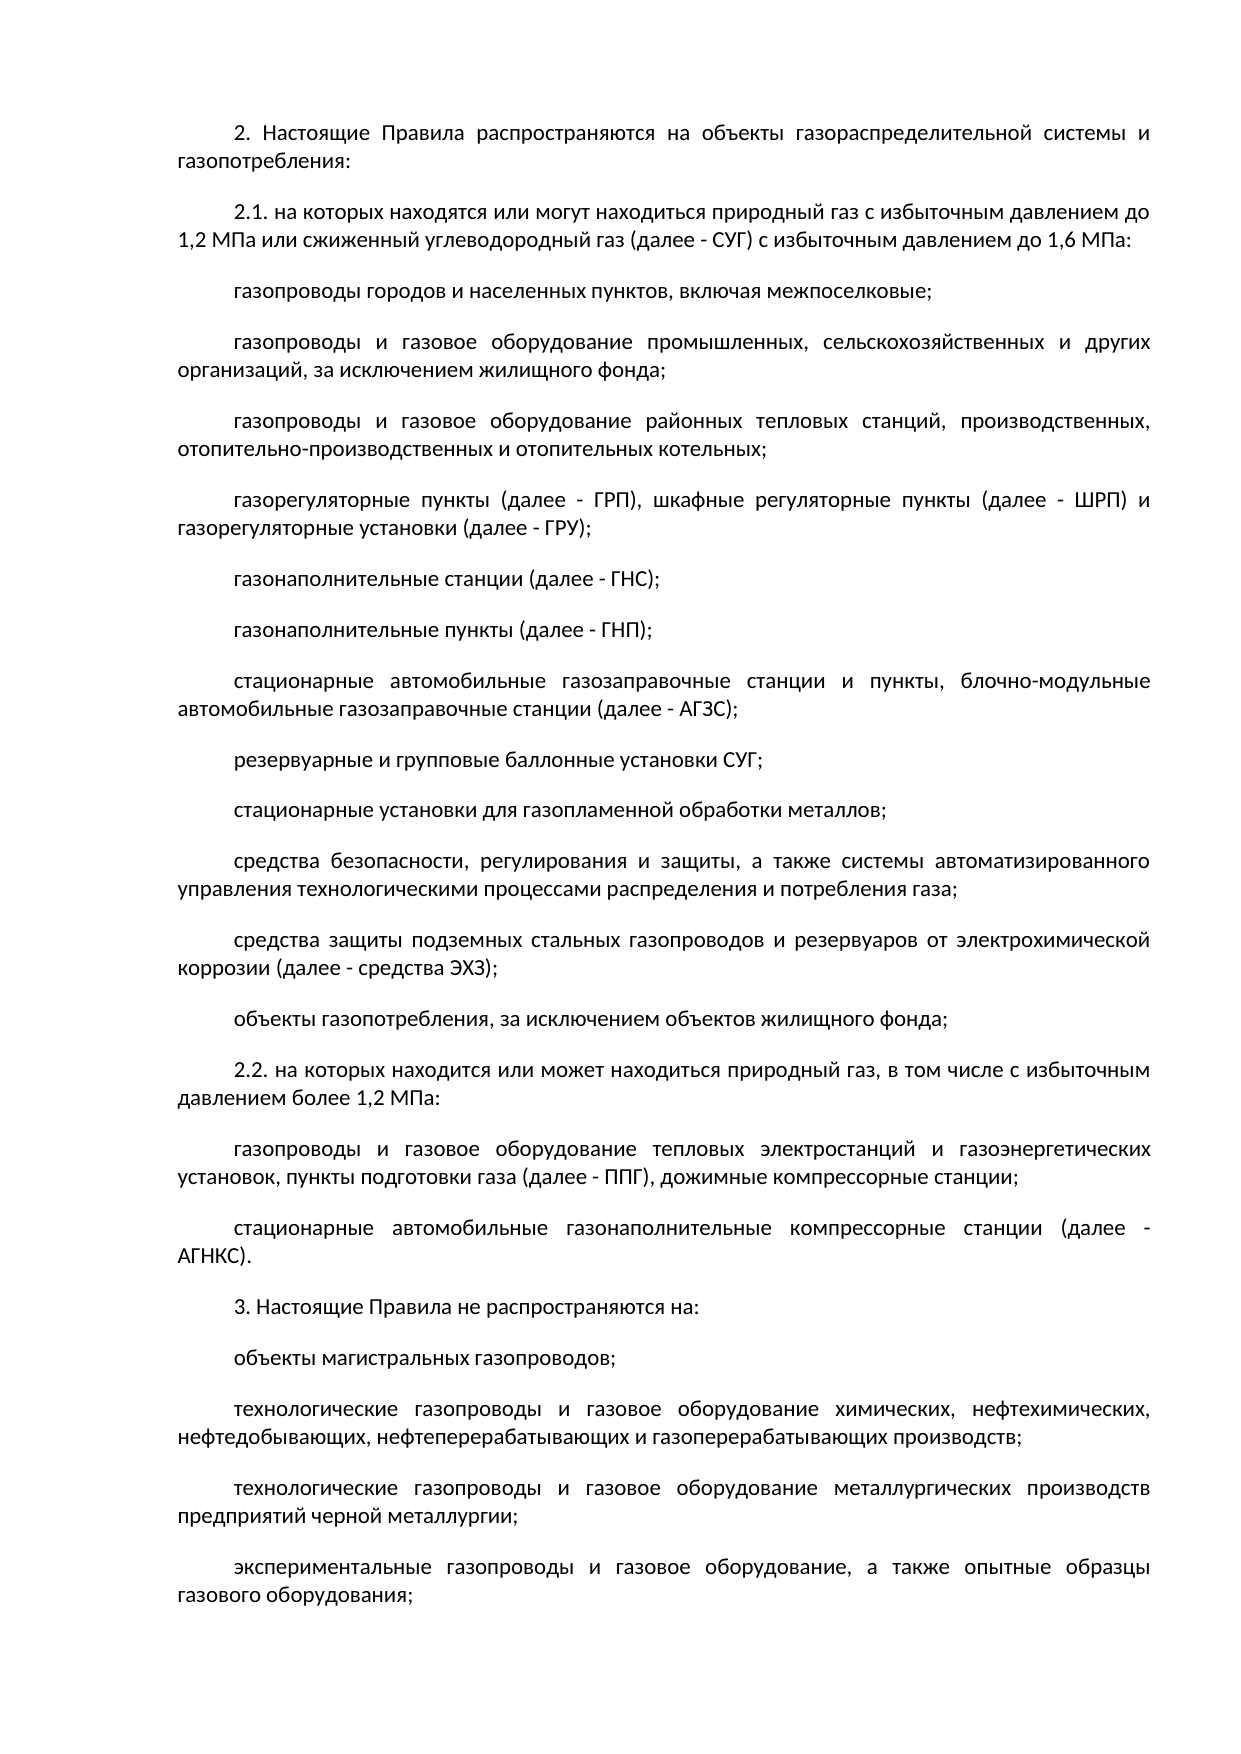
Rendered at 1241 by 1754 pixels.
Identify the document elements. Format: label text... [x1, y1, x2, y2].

text объекты магистральных газопроводов; [177, 1343, 1152, 1371]
text технологические газопроводы и газовое оборудование химических, нефтехимических, нефтедобывающих, нефтеперерабатывающих и газоперерабатывающих производств; [177, 1394, 1152, 1450]
text стационарные автомобильные газозаправочные станции и пункты, блочно-модульные автомобильные газозаправочные станции (далее - АГЗС); [177, 666, 1152, 722]
text технологические газопроводы и газовое оборудование металлургических производств предприятий черной металлургии; [177, 1473, 1152, 1529]
text экспериментальные газопроводы и газовое оборудование, а также опытные образцы газового оборудования; [177, 1552, 1152, 1608]
text 2. Настоящие Правила распространяются на объекты газораспределительной системы и газопотребления: [177, 118, 1152, 174]
text газонаполнительные станции (далее - ГНС); [177, 564, 1152, 592]
text газопроводы и газовое оборудование тепловых электростанций и газоэнергетических установок, пункты подготовки газа (далее - ППГ), дожимные компрессорные станции; [177, 1134, 1152, 1190]
text средства защиты подземных стальных газопроводов и резервуаров от электрохимической коррозии (далее - средства ЭХЗ); [177, 926, 1152, 982]
text газопроводы и газовое оборудование районных тепловых станций, производственных, отопительно-производственных и отопительных котельных; [177, 406, 1152, 462]
text стационарные установки для газопламенной обработки металлов; [177, 796, 1152, 824]
text средства безопасности, регулирования и защиты, а также системы автоматизированного управления технологическими процессами распределения и потребления газа; [177, 847, 1152, 903]
text резервуарные и групповые баллонные установки СУГ; [177, 745, 1152, 773]
text объекты газопотребления, за исключением объектов жилищного фонда; [177, 1004, 1152, 1032]
text газорегуляторные пункты (далее - ГРП), шкафные регуляторные пункты (далее - ШРП) и газорегуляторные установки (далее - ГРУ); [177, 485, 1152, 541]
text стационарные автомобильные газонаполнительные компрессорные станции (далее - АГНКС). [177, 1213, 1152, 1269]
text 2.1. на которых находятся или могут находиться природный газ с избыточным давлением до 1,2 МПа или сжиженный углеводородный газ (далее - СУГ) с избыточным давлением до 1,6 МПа: [177, 197, 1152, 253]
text газопроводы и газовое оборудование промышленных, сельскохозяйственных и других организаций, за исключением жилищного фонда; [177, 327, 1152, 383]
text 2.2. на которых находится или может находиться природный газ, в том числе с избыточным давлением более 1,2 МПа: [177, 1055, 1152, 1111]
text газопроводы городов и населенных пунктов, включая межпоселковые; [177, 276, 1152, 304]
text 3. Настоящие Правила не распространяются на: [177, 1292, 1152, 1320]
text газонаполнительные пункты (далее - ГНП); [177, 615, 1152, 643]
